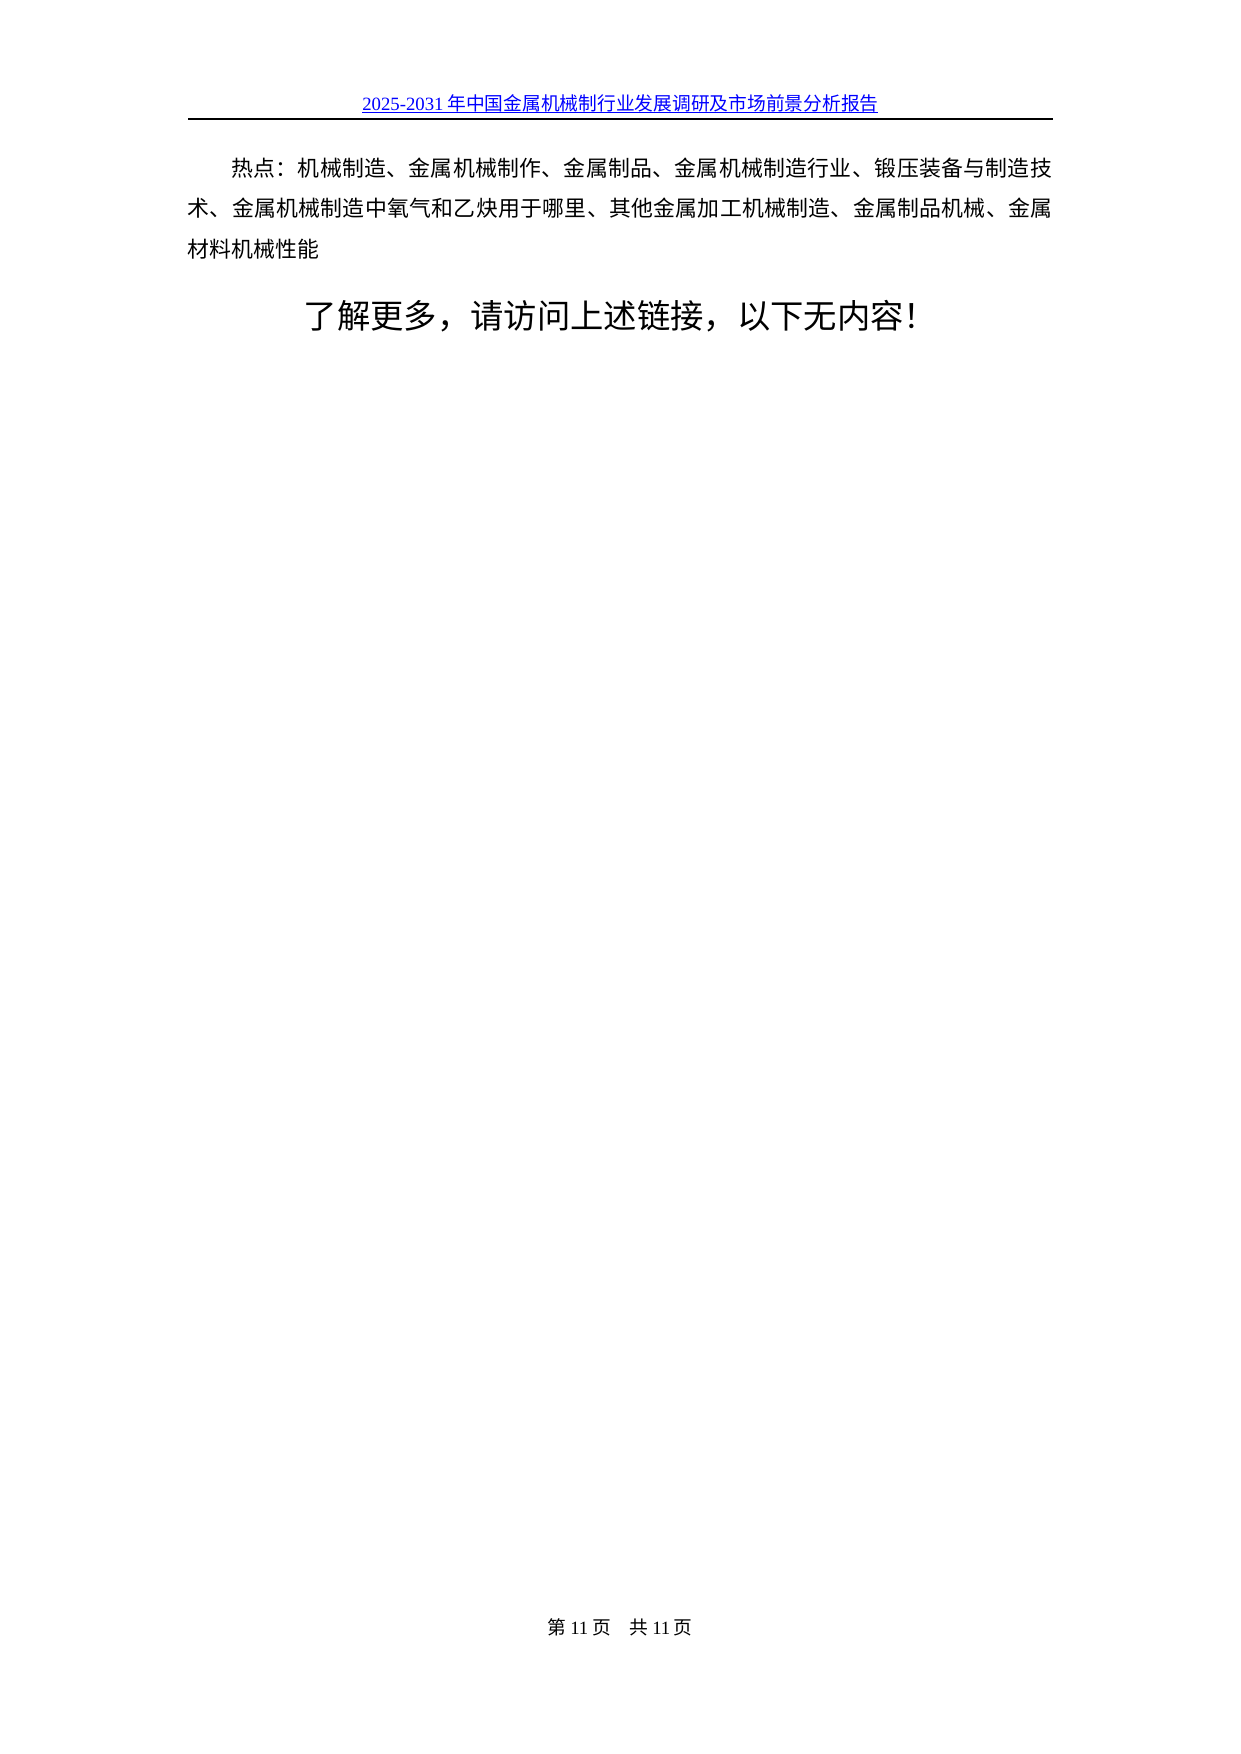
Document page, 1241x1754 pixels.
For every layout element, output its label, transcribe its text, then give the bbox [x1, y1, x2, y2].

text 热点：机械制造、金属机械制作、金属制品、金属机械制造行业、锻压装备与制造技术、金属机械制造中氧气和乙炔用于哪里、其他金属加工机械制造、金属制品机械、金属材料机械性能 [187, 150, 1053, 264]
title 了解更多，请访问上述链接，以下无内容！ [187, 282, 1053, 347]
